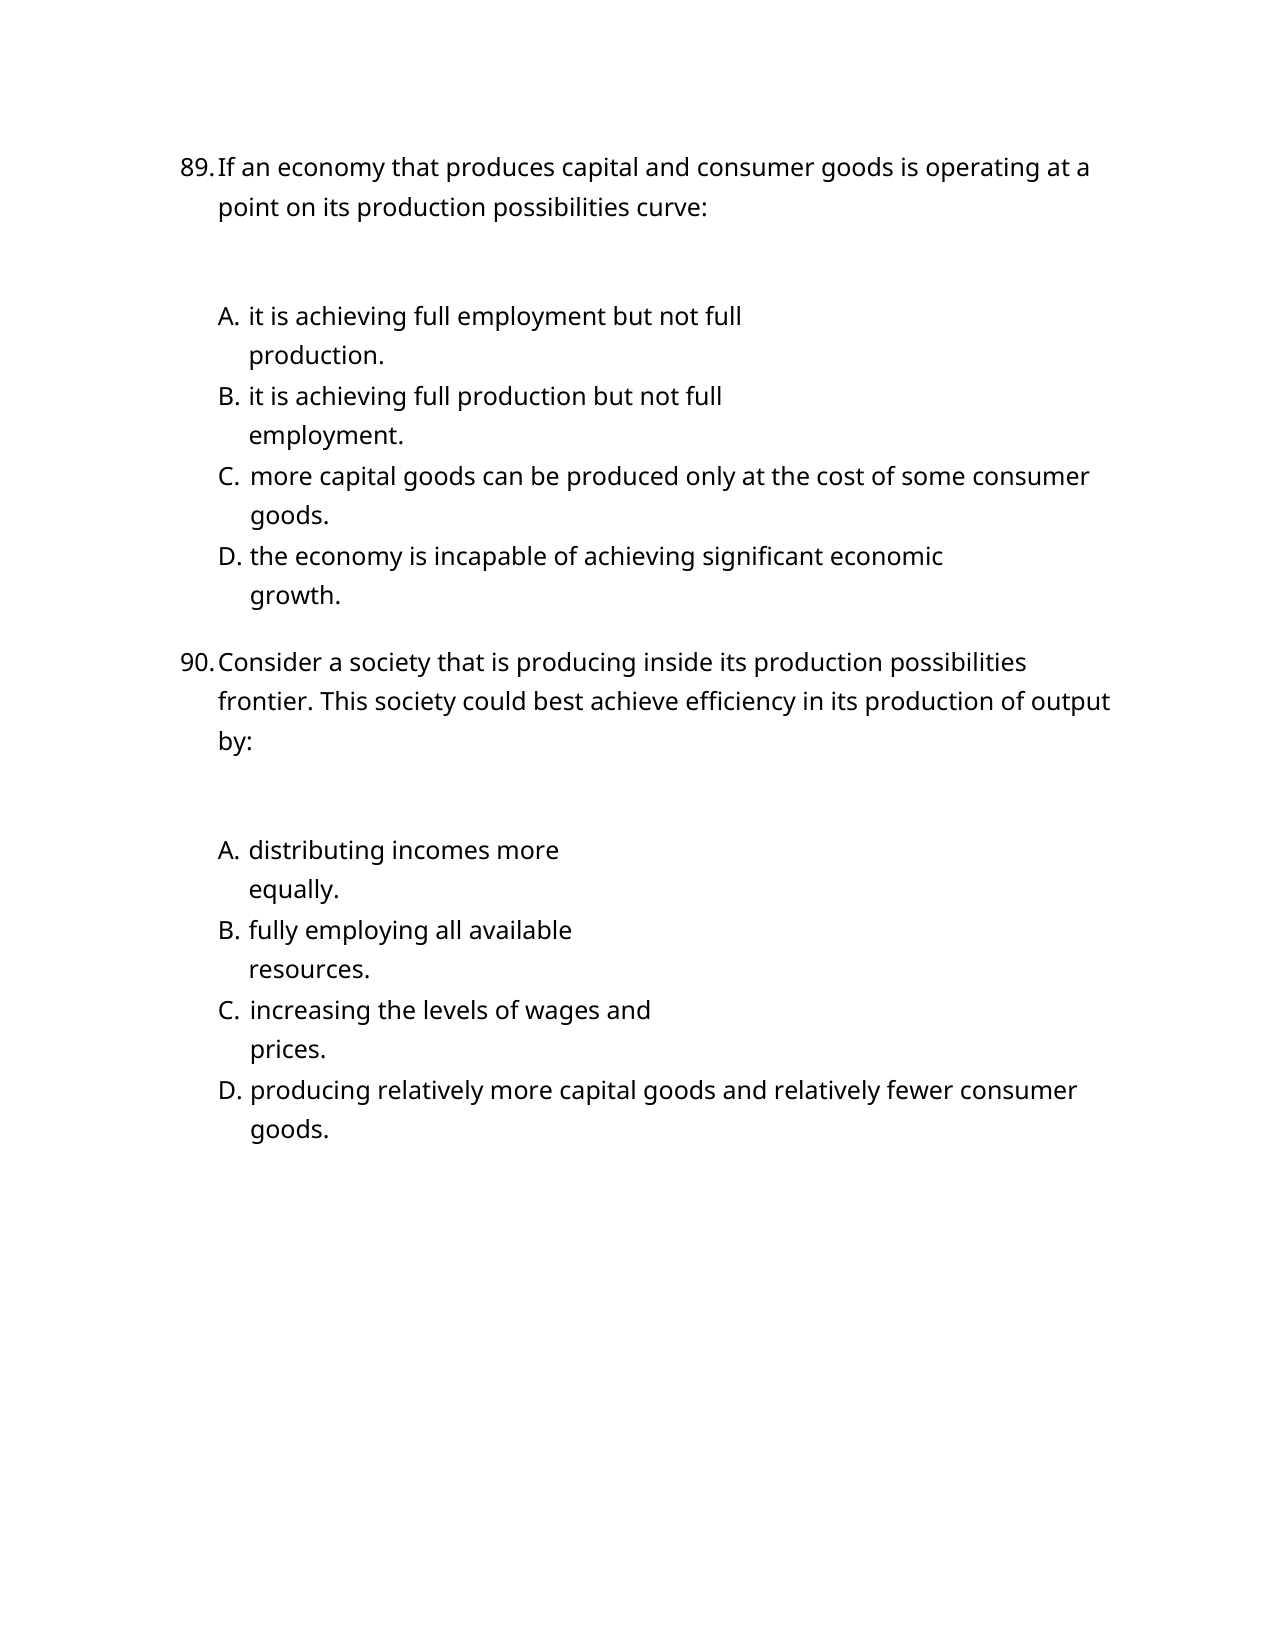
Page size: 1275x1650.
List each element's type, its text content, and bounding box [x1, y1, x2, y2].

table_header 89. [180, 150, 218, 616]
table_header If an economy that produces capital and consumer goods is operating at a point on its production possibilities curve: [218, 150, 1125, 616]
table_header Consider a society that is producing inside its production possibilities frontier. This society could best achieve efficiency in its production of output by: [218, 645, 1125, 1150]
table_header 90. [180, 645, 218, 1150]
